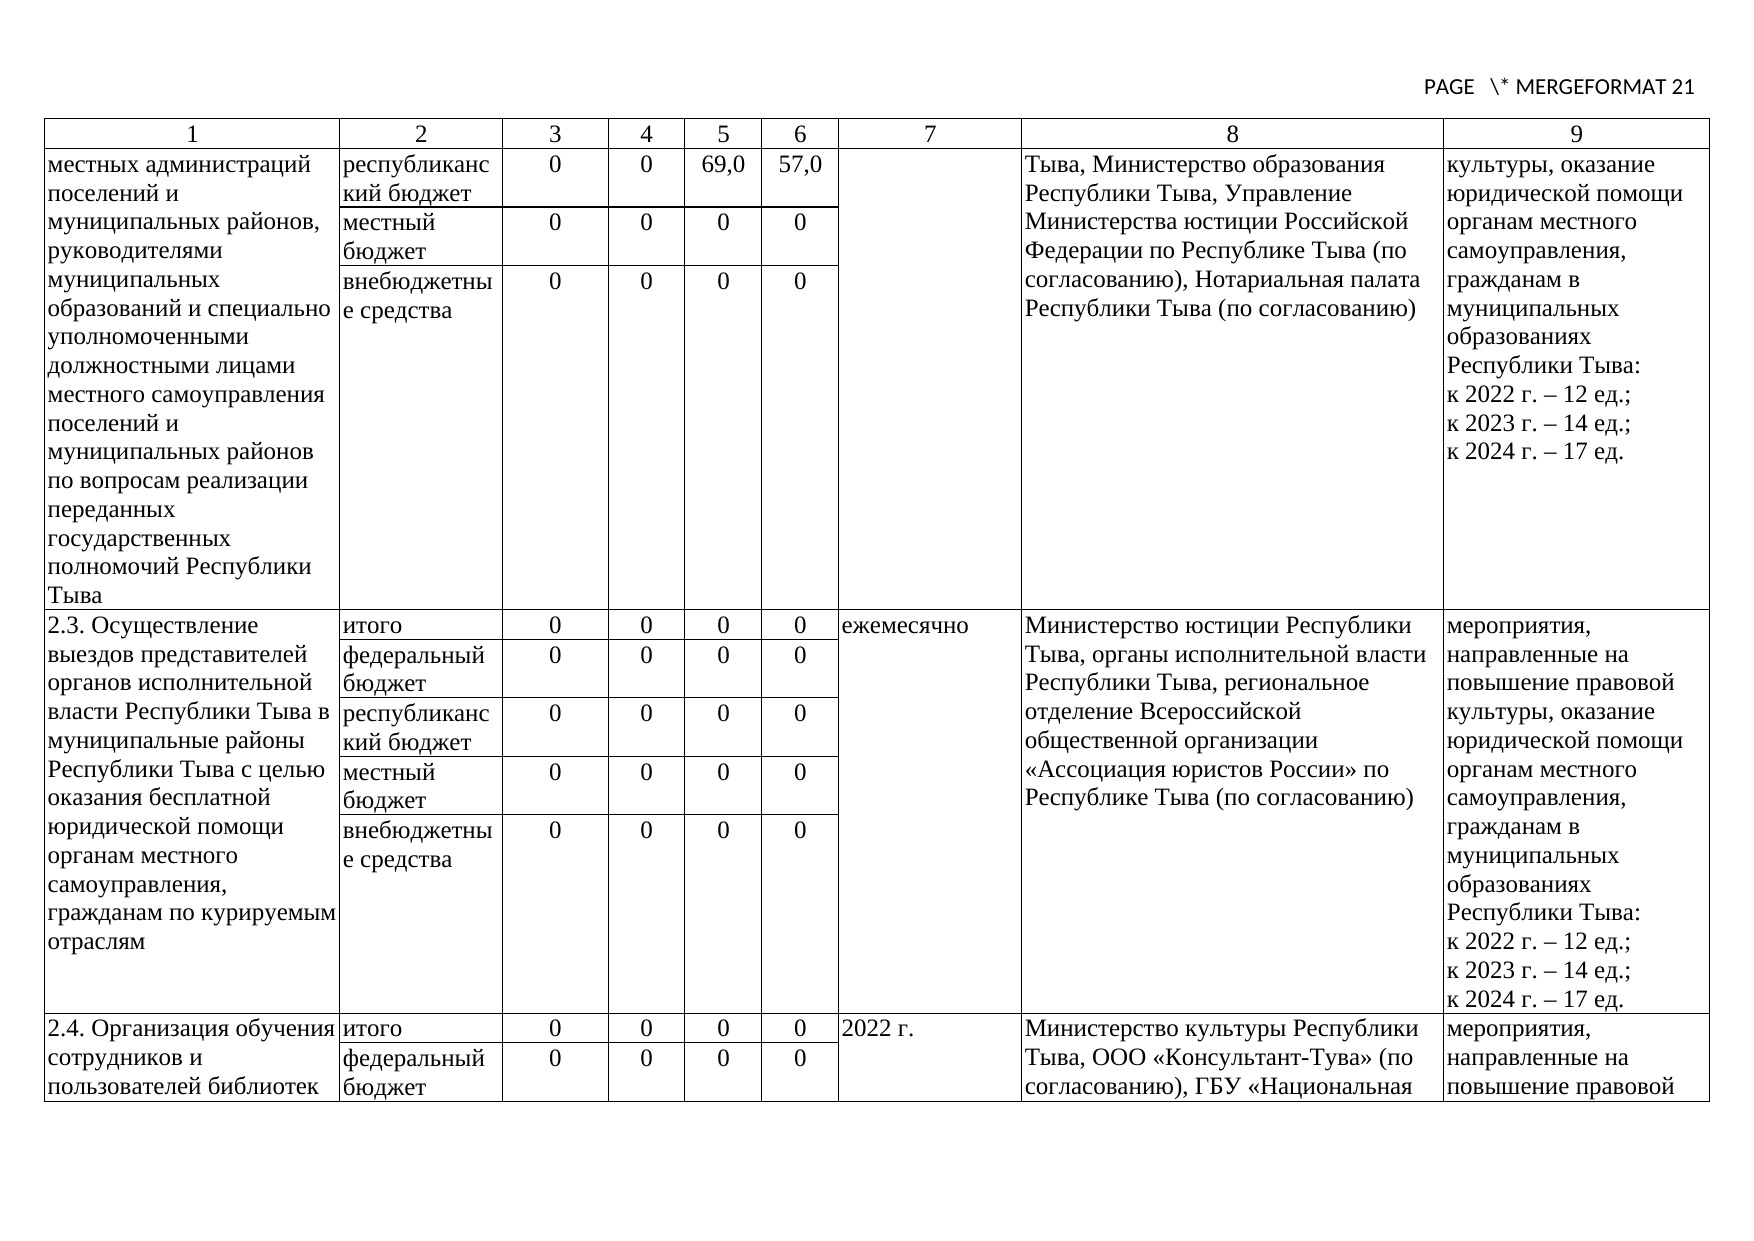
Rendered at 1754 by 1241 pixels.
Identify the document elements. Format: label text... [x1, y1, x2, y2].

table_header 1 [45, 119, 339, 148]
table_cell 0 [685, 1043, 761, 1101]
table_cell 0 [685, 698, 761, 756]
table_cell 69,0 [685, 149, 761, 206]
table_cell 0 [503, 610, 608, 639]
table_cell 0 [762, 266, 838, 609]
table_cell 0 [685, 266, 761, 609]
table_cell 0 [762, 610, 838, 639]
table_cell Министерство культуры Республики Тыва, ООО «Консультант-Тува» (по согласованию), ГБУ «Национальная библиотека им. А.С. Пушкина Республики Тыва», централизованные библиотечные системы муниципальных образований Республики Тыва [1022, 1014, 1443, 1101]
table_cell 0 [503, 815, 608, 1012]
table_header 9 [1444, 119, 1709, 148]
table_cell 0 [503, 757, 608, 814]
table_cell 0 [609, 1014, 684, 1042]
table_header 4 [609, 119, 684, 148]
table_cell 0 [685, 208, 761, 265]
table_cell 0 [685, 610, 761, 639]
table_cell 0 [685, 757, 761, 814]
table_cell 0 [503, 208, 608, 265]
table_cell Министерство юстиции Республики Тыва, органы исполнительной власти Республики Тыва, региональное отделение Всероссийской общественной организации «Ассоциация юристов России» по Республике Тыва (по согласованию) [1022, 610, 1443, 1012]
table_cell 0 [762, 757, 838, 814]
table_cell внебюджетные средства [340, 815, 502, 1012]
table_cell 0 [685, 815, 761, 1012]
table_cell 2.3. Осуществление выездов представителей органов исполнительной власти Республики Тыва в муниципальные районы Республики Тыва с целью оказания бесплатной юридической помощи органам местного самоуправления, гражданам по курируемым отраслям [45, 610, 339, 1012]
table_cell республиканский бюджет [340, 149, 502, 206]
table_cell 0 [503, 149, 608, 206]
table_header 3 [503, 119, 608, 148]
table_cell 0 [503, 640, 608, 697]
table_cell местный бюджет [340, 757, 502, 814]
table_cell 0 [685, 1014, 761, 1042]
table_cell итого [340, 1014, 502, 1042]
table_cell 0 [609, 640, 684, 697]
table_cell 0 [609, 266, 684, 609]
table_cell мероприятия, направленные на повышение правовой культуры, оказание юридической помощи органам местного самоуправления, гражданам в муниципальных образованиях Республики Тыва: к 2022 г. – 12 ед.; к 2023 г. – 14 ед.; к 2024 г. – 17 ед. [1444, 1014, 1709, 1101]
table_header 7 [839, 119, 1021, 148]
table_cell итого [340, 610, 502, 639]
table_cell 0 [609, 757, 684, 814]
table_cell 0 [762, 1014, 838, 1042]
table_cell 2022 г. [839, 1014, 1021, 1101]
table_cell 0 [503, 1014, 608, 1042]
table_cell федеральный бюджет [340, 640, 502, 697]
table_cell 0 [609, 149, 684, 206]
table_cell 0 [503, 1043, 608, 1101]
table_cell федеральный бюджет [340, 1043, 502, 1101]
table_cell 0 [609, 208, 684, 265]
table_cell 0 [762, 640, 838, 697]
table_cell республиканский бюджет [340, 698, 502, 756]
table_cell 0 [609, 698, 684, 756]
table_header 8 [1022, 119, 1443, 148]
table_header 6 [762, 119, 838, 148]
table_cell 0 [762, 815, 838, 1012]
table_cell 0 [762, 698, 838, 756]
table_cell ежемесячно [839, 610, 1021, 1012]
table_cell 2.4. Организация обучения сотрудников и пользователей библиотек поиску правовой информации в правовой системе «КонсультантПлюс», расширение круга пользователей данной правовой системой [45, 1014, 339, 1101]
table_header 2 [340, 119, 502, 148]
table_cell внебюджетные средства [340, 266, 502, 609]
table_cell 0 [503, 266, 608, 609]
table_cell 0 [503, 698, 608, 756]
table_header 5 [685, 119, 761, 148]
table_cell местный бюджет [340, 208, 502, 265]
table_cell 0 [609, 610, 684, 639]
table_cell 57,0 [762, 149, 838, 206]
table_cell 0 [609, 1043, 684, 1101]
table_cell мероприятия, направленные на повышение правовой культуры, оказание юридической помощи органам местного самоуправления, гражданам в муниципальных образованиях Республики Тыва: к 2022 г. – 12 ед.; к 2023 г. – 14 ед.; к 2024 г. – 17 ед. [1444, 610, 1709, 1012]
table_cell 0 [685, 640, 761, 697]
table_cell 0 [762, 208, 838, 265]
table_cell 0 [609, 815, 684, 1012]
table_cell 0 [762, 1043, 838, 1101]
